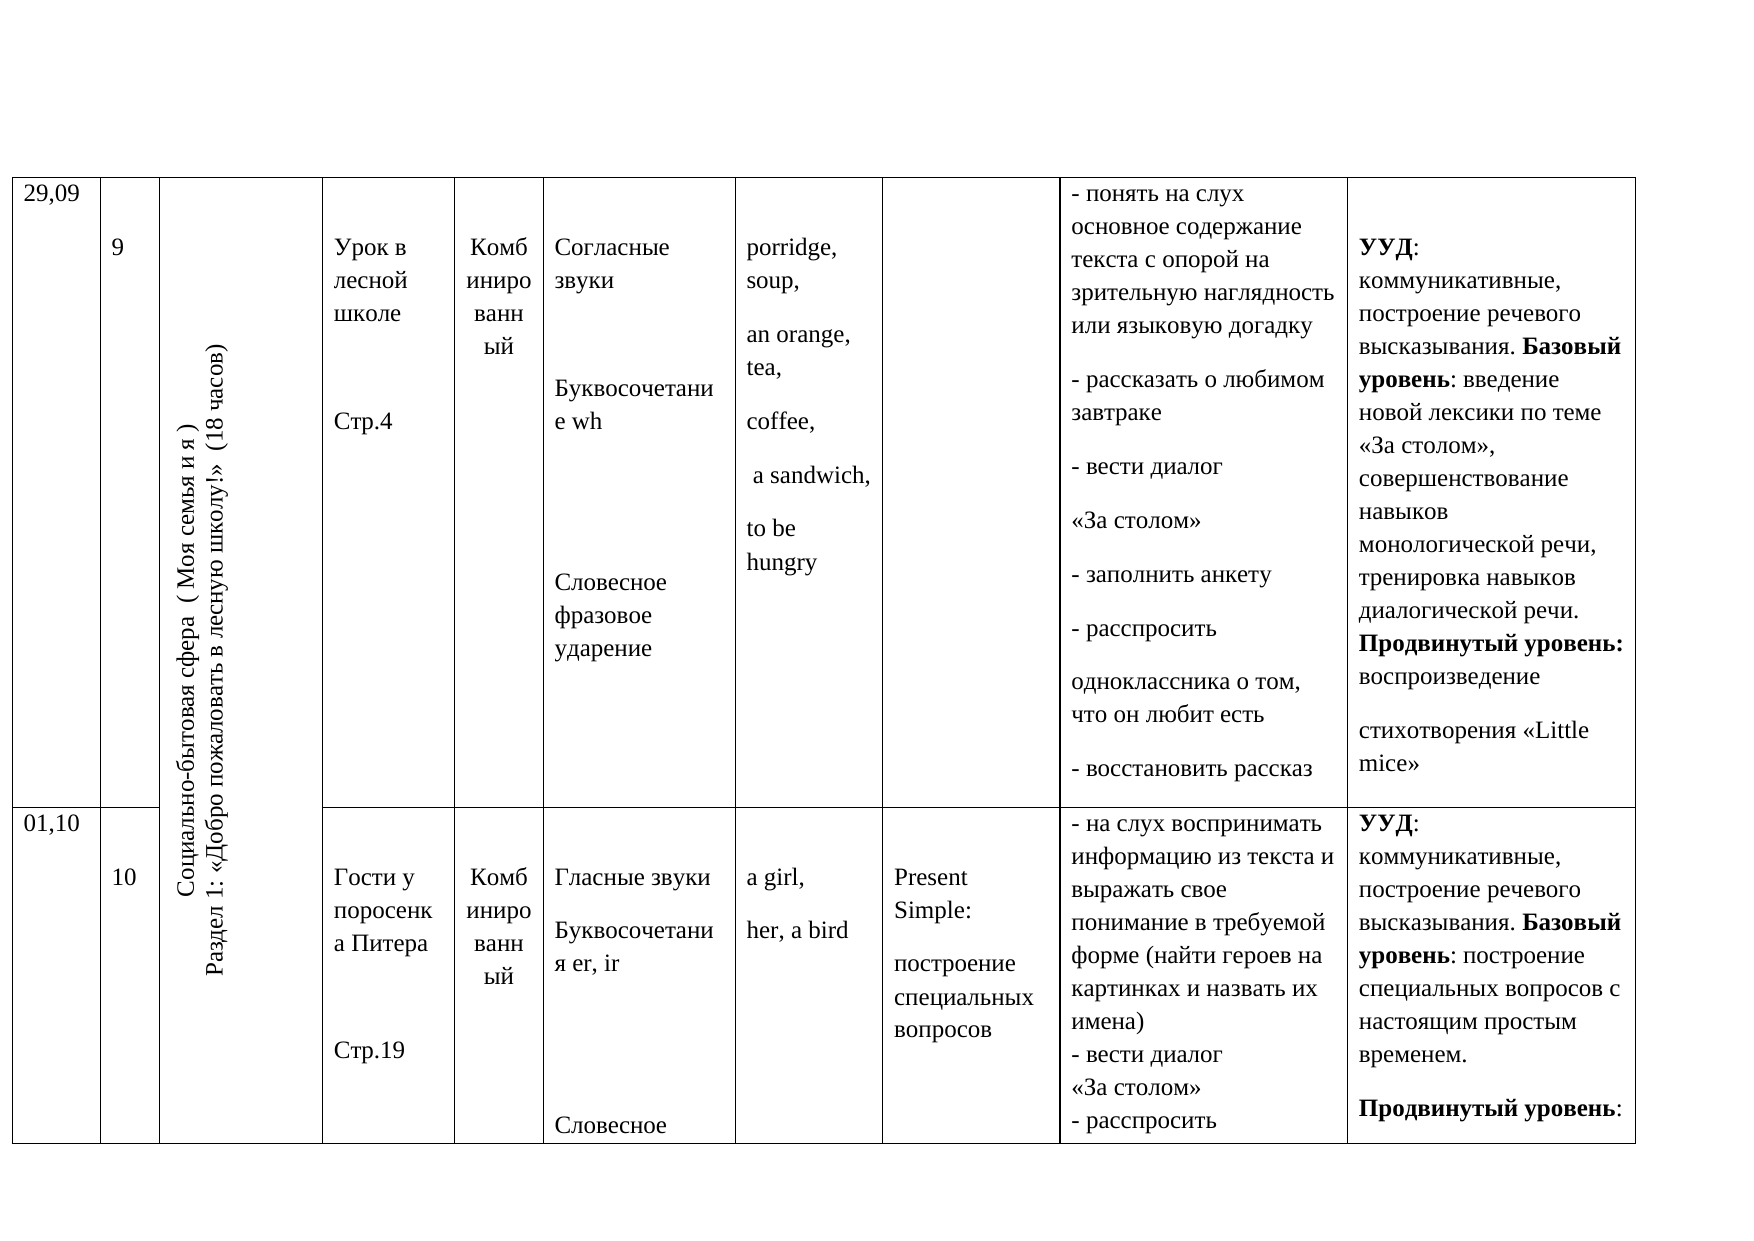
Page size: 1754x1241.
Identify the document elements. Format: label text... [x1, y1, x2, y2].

table_cell - понять на слух основное содержание текста с опорой на зрительную наглядность или языковую догадку - рассказать о любимом завтраке - вести диалог «За столом» - заполнить анкету - расспросить одноклассника о том, что он любит есть - восстановить рассказ [1061, 178, 1347, 807]
table_cell УУД: коммуникативные, построение речевого высказывания. Базовый уровень: введение новой лексики по теме «За столом», совершенствование навыков монологической речи, тренировка навыков диалогической речи. Продвинутый уровень: воспроизведение стихотворения «Little mice» [1348, 178, 1635, 807]
table_cell 10 [101, 808, 159, 1143]
table_cell a girl, her, a bird [736, 808, 882, 1143]
table_cell 9 [101, 178, 159, 807]
table_cell Комбинированный [455, 808, 543, 1143]
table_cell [883, 808, 1059, 1143]
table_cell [323, 808, 454, 1143]
table_cell porridge, soup, an orange, tea, coffee, a sandwich, to be hungry [736, 178, 882, 807]
table_cell Комбинированный [455, 178, 543, 807]
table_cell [544, 808, 735, 1143]
table_cell Согласные звуки Буквосочетание wh Словесное фразовое ударение [544, 178, 735, 807]
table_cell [883, 178, 1059, 807]
table_cell Урок в лесной школе Стр.4 [323, 178, 454, 807]
table_cell 01,10 [13, 808, 100, 1143]
table_cell 29,09 [13, 178, 100, 807]
table_cell Социально-бытовая сфера ( Моя семья и я ) Раздел 1: «Добро пожаловать в лесную школу!» (18 часов) [160, 178, 322, 1143]
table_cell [1061, 808, 1347, 1143]
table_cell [1348, 808, 1635, 1143]
